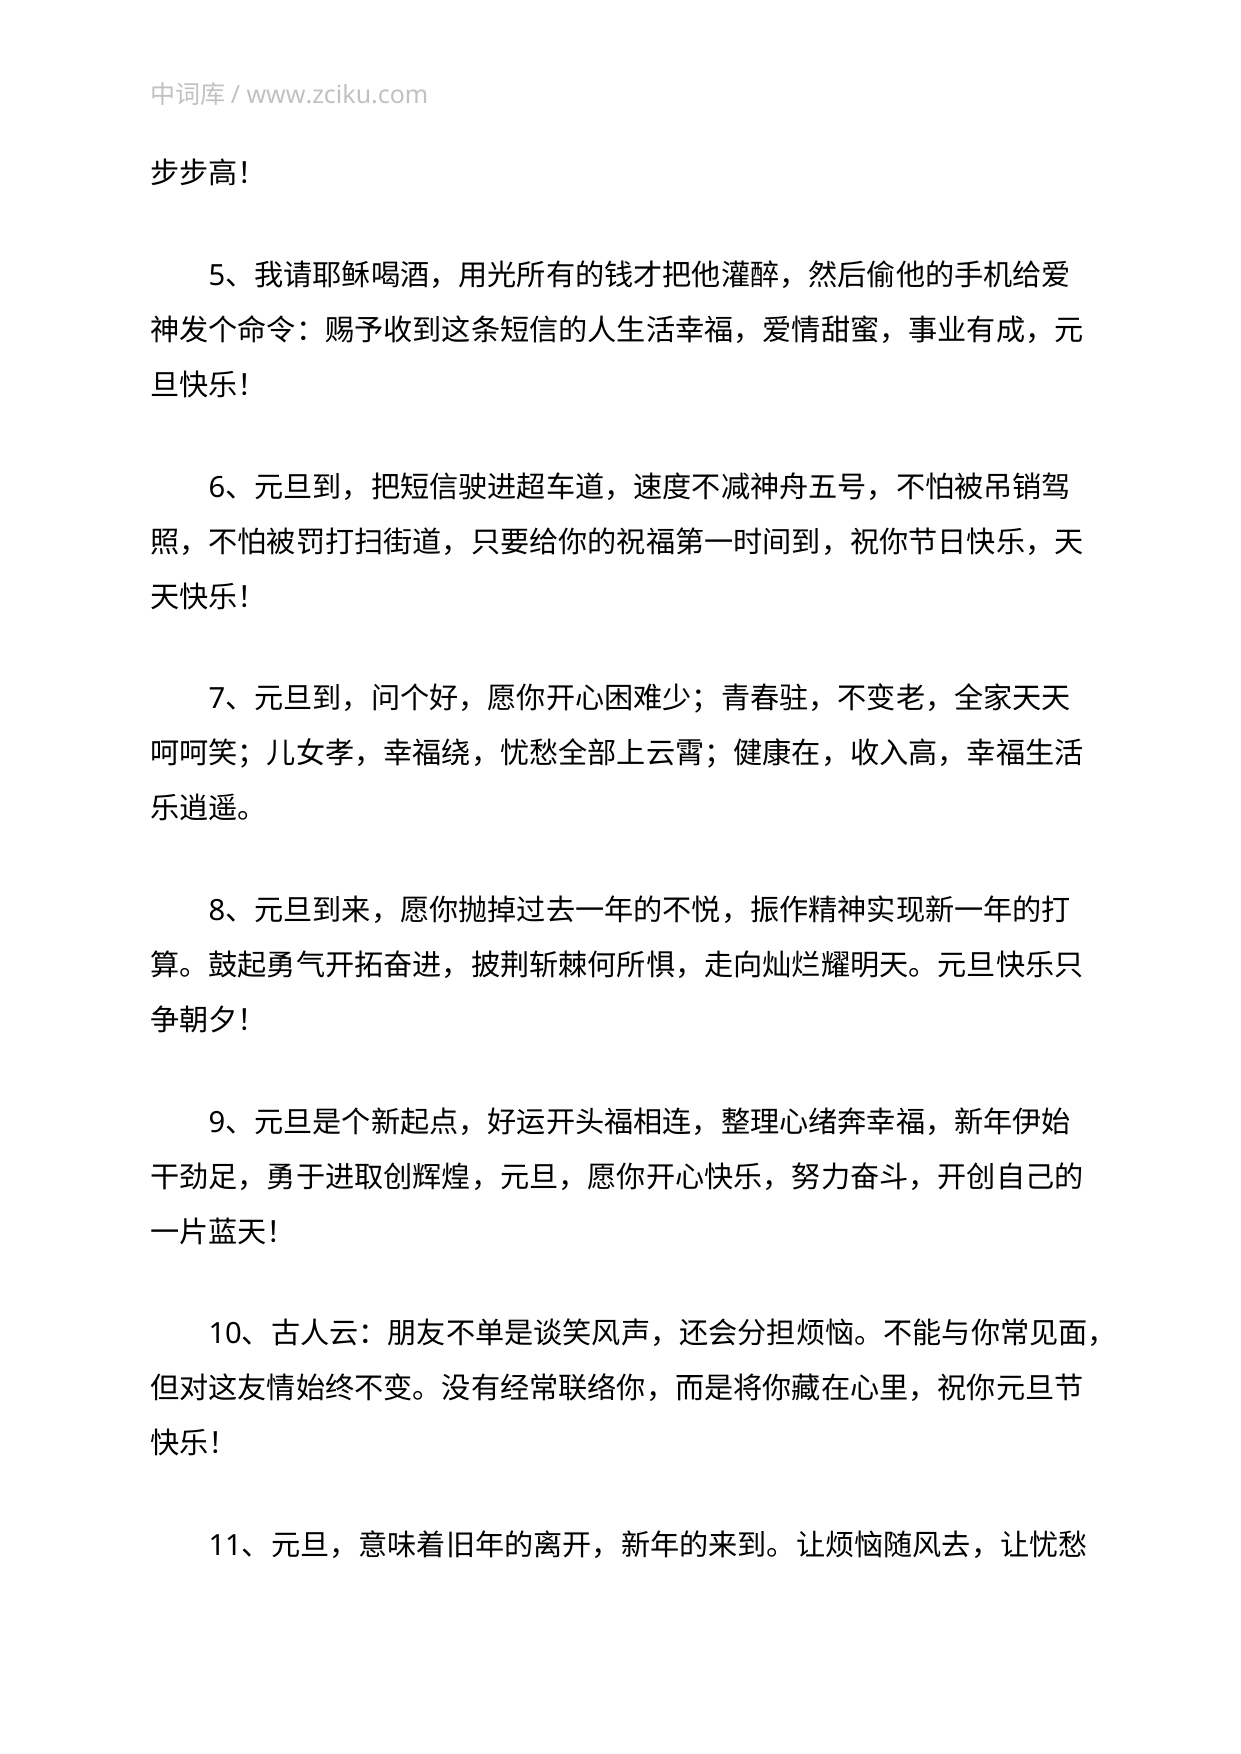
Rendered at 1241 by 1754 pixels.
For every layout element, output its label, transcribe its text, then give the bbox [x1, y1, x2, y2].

text 5、我请耶稣喝酒，用光所有的钱才把他灌醉，然后偷他的手机给爱神发个命令：赐予收到这条短信的人生活幸福，爱情甜蜜，事业有成，元旦快乐！ [150, 252, 1090, 404]
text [150, 1522, 1090, 1564]
text 7、元旦到，问个好，愿你开心困难少；青春驻，不变老，全家天天呵呵笑；儿女孝，幸福绕，忧愁全部上云霄；健康在，收入高，幸福生活乐逍遥。 [150, 675, 1090, 827]
text 10、古人云：朋友不单是谈笑风声，还会分担烦恼。不能与你常见面，但对这友情始终不变。没有经常联络你，而是将你藏在心里，祝你元旦节快乐！ [150, 1310, 1090, 1462]
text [150, 150, 1090, 192]
text 9、元旦是个新起点，好运开头福相连，整理心绪奔幸福，新年伊始干劲足，勇于进取创辉煌，元旦，愿你开心快乐，努力奋斗，开创自己的一片蓝天！ [150, 1098, 1090, 1251]
text 6、元旦到，把短信驶进超车道，速度不减神舟五号，不怕被吊销驾照，不怕被罚打扫街道，只要给你的祝福第一时间到，祝你节日快乐，天天快乐！ [150, 463, 1090, 616]
text 8、元旦到来，愿你抛掉过去一年的不悦，振作精神实现新一年的打算。鼓起勇气开拓奋进，披荆斩棘何所惧，走向灿烂耀明天。元旦快乐只争朝夕！ [150, 887, 1090, 1039]
